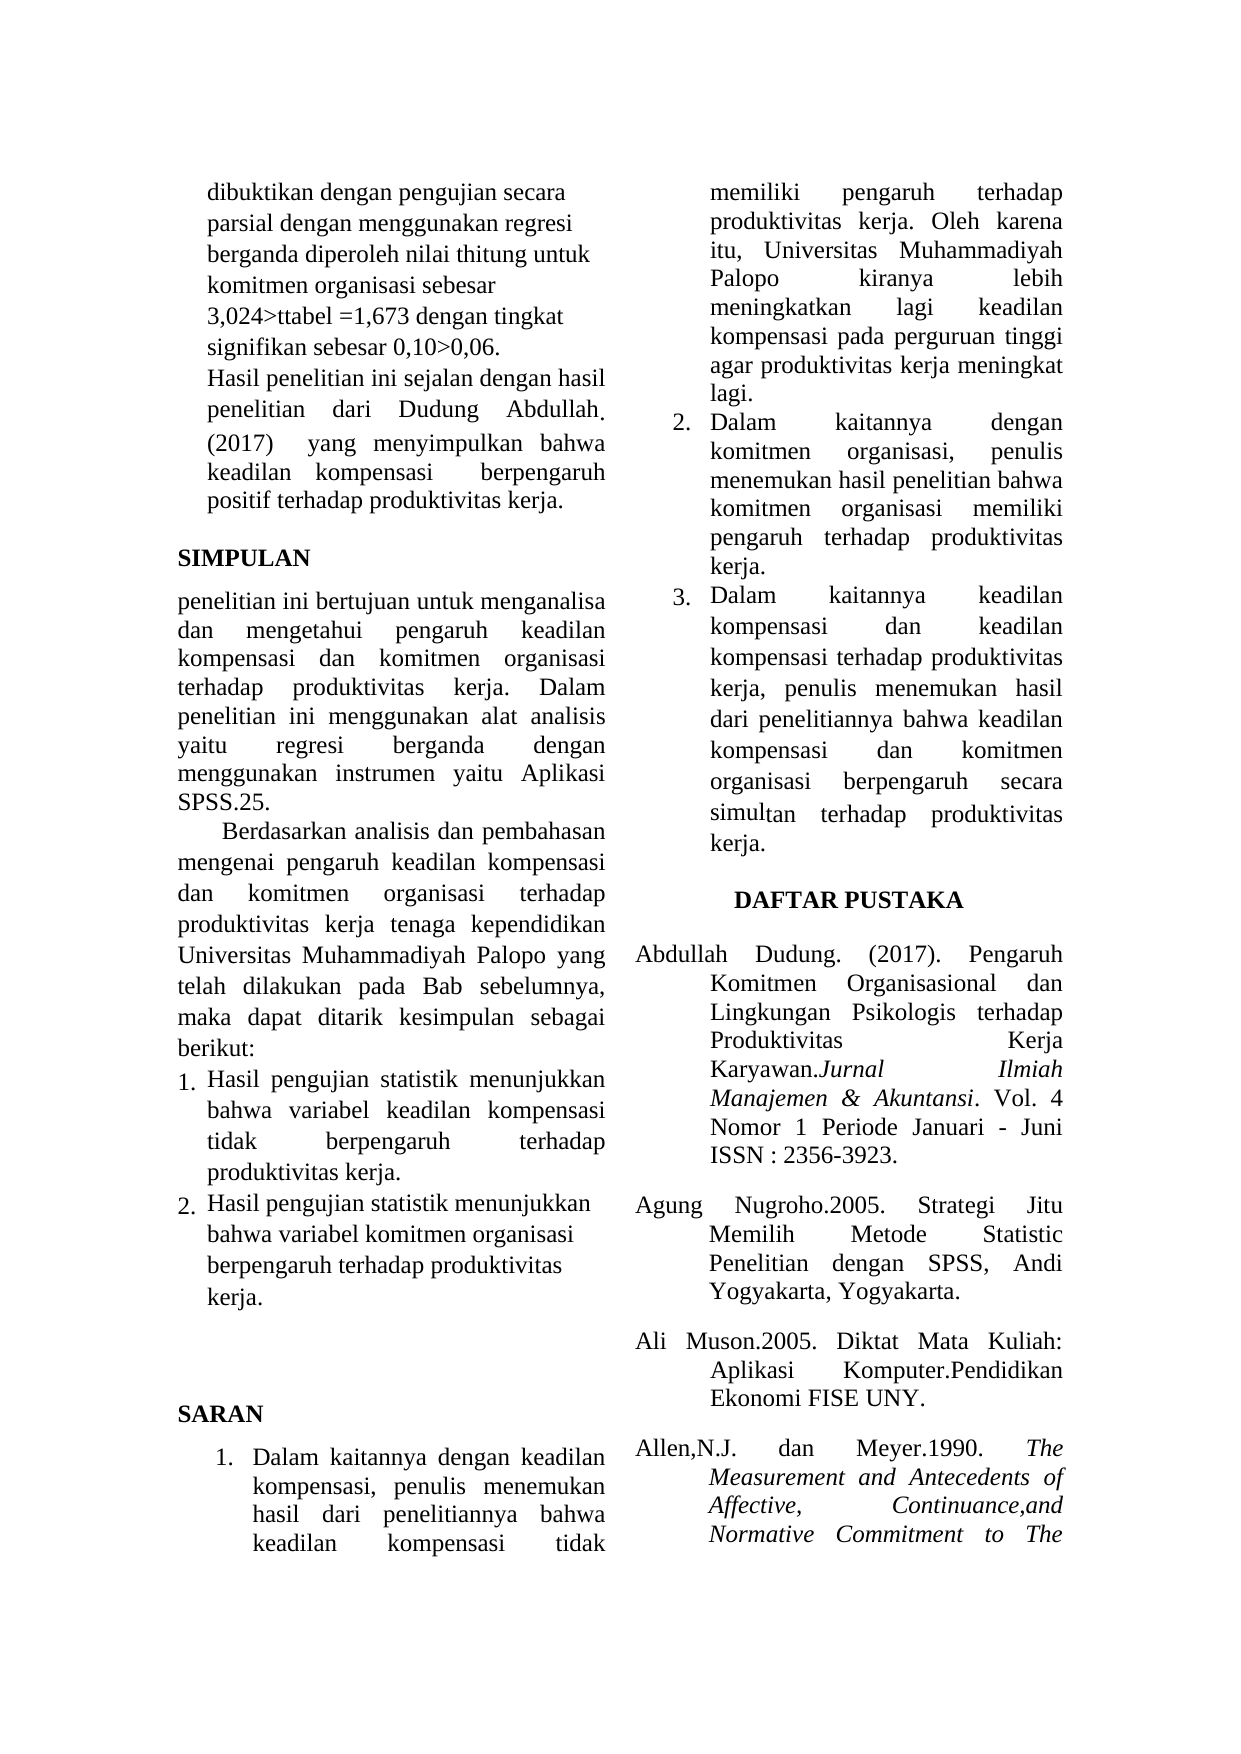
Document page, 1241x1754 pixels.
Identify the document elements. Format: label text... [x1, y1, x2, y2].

list Dalam kaitannya keadilan kompensasi dan keadilan kompensasi terhadap produktivitas kerja, penulis menemukan hasil dari penelitiannya bahwa keadilan kompensasi dan komitmen organisasi berpengaruh secara simultan terhadap produktivitas kerja. [672, 580, 1063, 857]
text Ali Muson.2005. Diktat Mata Kuliah: Aplikasi Komputer.Pendidikan Ekonomi FISE UNY. [635, 1326, 1063, 1412]
list Dalam kaitannya dengan keadilan kompensasi, penulis menemukan hasil dari penelitiannya bahwa keadilan kompensasi tidak memiliki pengaruh terhadap produktivitas kerja. Oleh karena itu, Universitas Muhammadiyah Palopo kiranya lebih meningkatkan lagi keadilan kompensasi pada perguruan tinggi agar produktivitas kerja meningkat lagi. [215, 1442, 605, 1557]
text SIMPULAN [177, 543, 605, 572]
list Hasil pengujian statistik menunjukkan bahwa variabel komitmen organisasi berpengaruh terhadap produktivitas kerja. [177, 1188, 605, 1313]
list Dalam kaitannya dengan komitmen organisasi, penulis menemukan hasil penelitian bahwa komitmen organisasi memiliki pengaruh terhadap produktivitas kerja. [672, 407, 1063, 580]
text penelitian ini bertujuan untuk menganalisa dan mengetahui pengaruh keadilan kompensasi dan komitmen organisasi terhadap produktivitas kerja. Dalam penelitian ini menggunakan alat analisis yaitu regresi berganda dengan menggunakan instrumen yaitu Aplikasi SPSS.25. [177, 586, 605, 816]
list Hasil pengujian statistik menunjukkan bahwa variabel keadilan kompensasi tidak berpengaruh terhadap produktivitas kerja. [177, 1064, 605, 1188]
text Abdullah Dudung. (2017). Pengaruh Komitmen Organisasional dan Lingkungan Psikologis terhadap Produktivitas Kerja Karyawan.Jurnal Ilmiah Manajemen & Akuntansi. Vol. 4 Nomor 1 Periode Januari - Juni ISSN : 2356-3923. [635, 939, 1063, 1169]
text DAFTAR PUSTAKA [635, 886, 1063, 914]
list Dalam kaitannya dengan keadilan kompensasi, penulis menemukan hasil dari penelitiannya bahwa keadilan kompensasi tidak memiliki pengaruh terhadap produktivitas kerja. Oleh karena itu, Universitas Muhammadiyah Palopo kiranya lebih meningkatkan lagi keadilan kompensasi pada perguruan tinggi agar produktivitas kerja meningkat lagi. [672, 177, 1063, 407]
text Agung Nugroho.2005. Strategi Jitu Memilih Metode Statistic Penelitian dengan SPSS, Andi Yogyakarta, Yogyakarta. [635, 1190, 1063, 1305]
text SARAN [177, 1399, 605, 1428]
text Hasil penelitian ini sejalan dengan hasil penelitian dari Dudung Abdullah. (2017) yang menyimpulkan bahwa keadilan kompensasi berpengaruh positif terhadap produktivitas kerja. [207, 363, 605, 514]
text Berdasarkan analisis dan pembahasan mengenai pengaruh keadilan kompensasi dan komitmen organisasi terhadap produktivitas kerja tenaga kependidikan Universitas Muhammadiyah Palopo yang telah dilakukan pada Bab sebelumnya, maka dapat ditarik kesimpulan sebagai berikut: [177, 816, 605, 1064]
